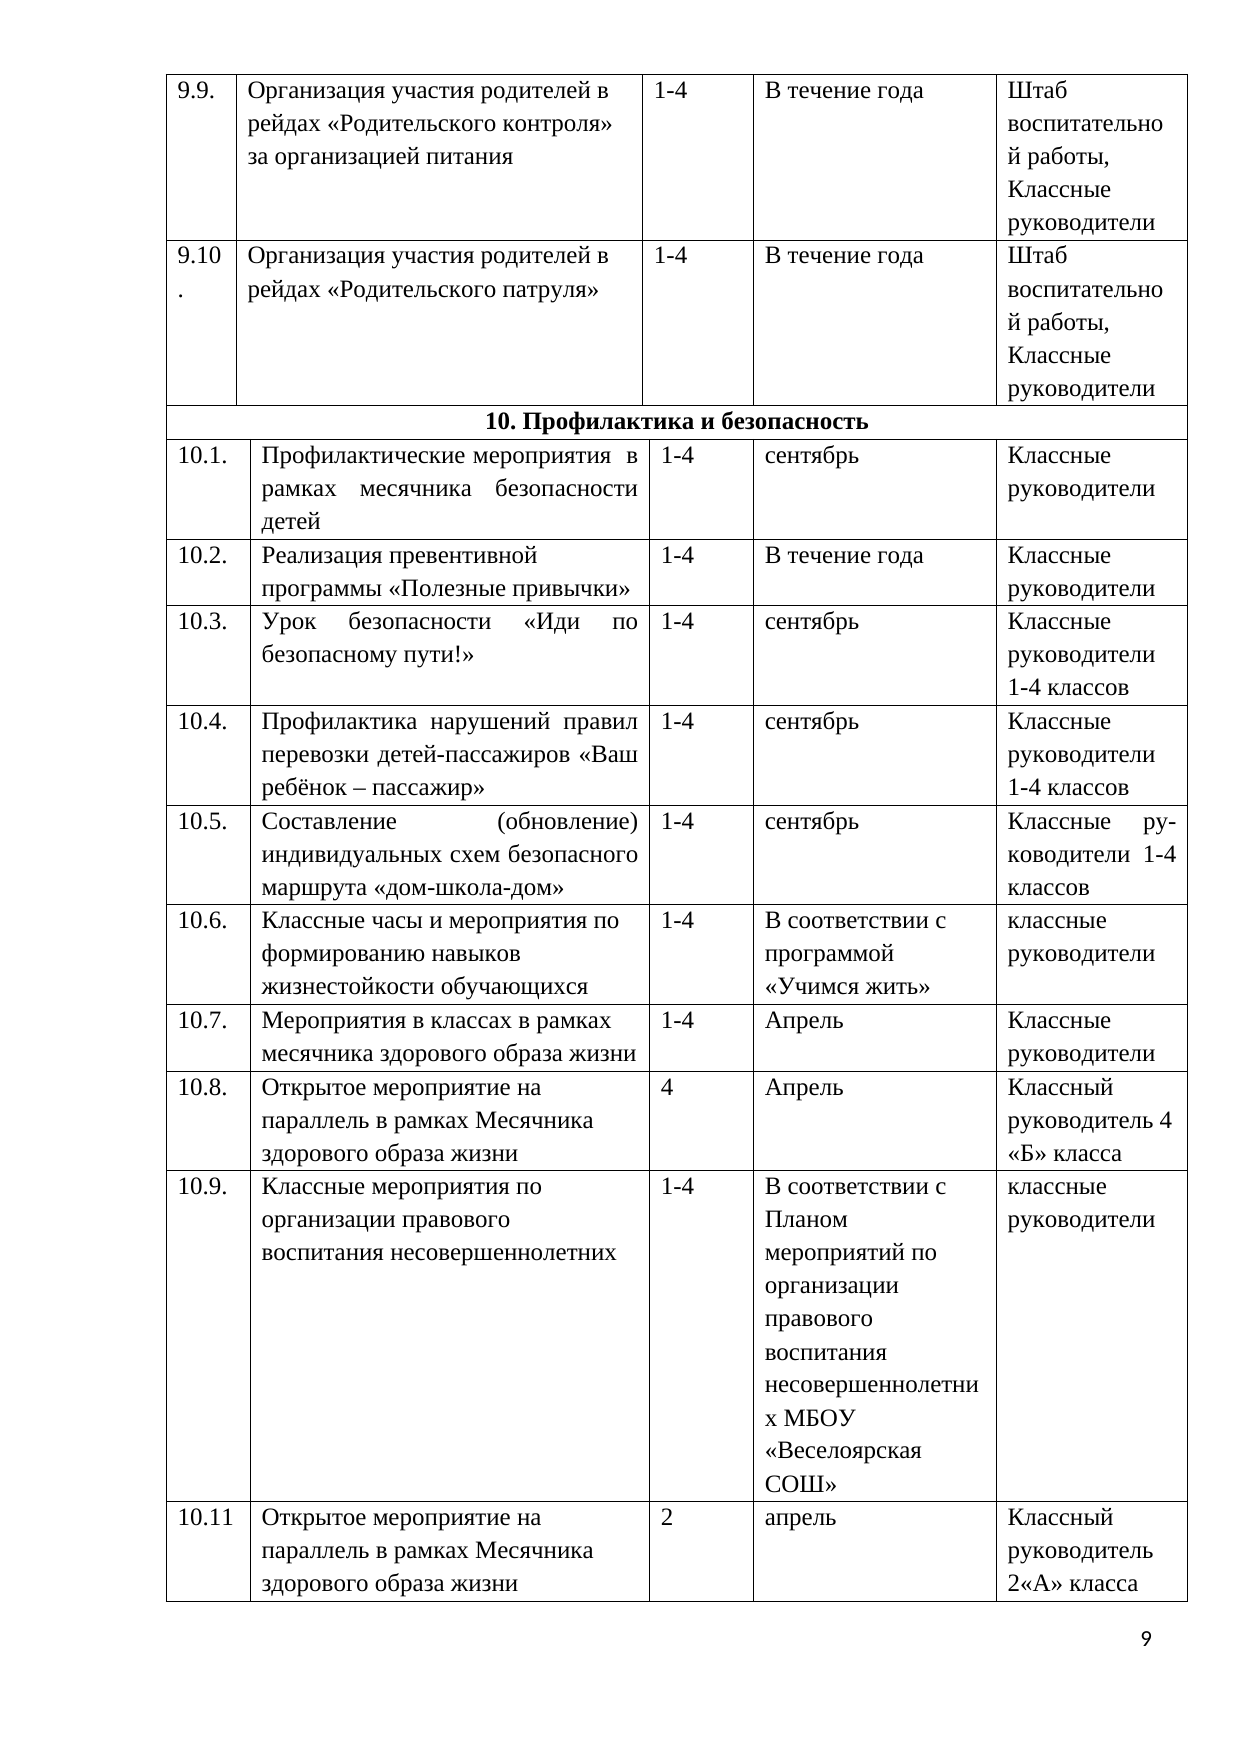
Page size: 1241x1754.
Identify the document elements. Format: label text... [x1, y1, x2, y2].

table_cell 10.8. [167, 1072, 250, 1170]
table_cell Апрель [754, 1072, 996, 1170]
table_cell 1-4 [650, 1005, 753, 1071]
table_cell Составление (обновление) индивидуальных схем безопасного маршрута «дом-школа-дом» [251, 806, 649, 904]
table_cell Урок безопасности «Иди по безопасному пути!» [251, 606, 649, 705]
table_cell 2 [650, 1502, 753, 1601]
table_cell 10.5. [167, 806, 250, 904]
table_cell Профилактика нарушений правил перевозки детей-пассажиров «Ваш ребёнок – пассажир» [251, 706, 649, 805]
table_cell 10.3. [167, 606, 250, 705]
table_cell Открытое мероприятие на параллель в рамках Месячника здорового образа жизни [251, 1072, 649, 1170]
table_cell 1-4 [650, 540, 753, 605]
table_cell 10.1. [167, 440, 250, 539]
table_cell Классный руководитель 4 «Б» класса [997, 1072, 1187, 1170]
table_cell 10.2. [167, 540, 250, 605]
table_cell Классные руководители 1-4 классов [997, 706, 1187, 805]
table_cell Реализация превентивной программы «Полезные привычки» [251, 540, 649, 605]
table_cell 1-4 [643, 75, 753, 239]
table_cell В течение года [754, 75, 996, 239]
table_cell Открытое мероприятие на параллель в рамках Месячника здорового образа жизни [251, 1502, 649, 1601]
table_cell 1-4 [650, 806, 753, 904]
table_cell Классные руководители 1-4 классов [997, 606, 1187, 705]
table_cell апрель [754, 1502, 996, 1601]
table_cell Классные руководители [997, 440, 1187, 539]
table_cell В течение года [754, 241, 996, 405]
table_cell Апрель [754, 1005, 996, 1071]
table_cell 10.11 [167, 1502, 250, 1601]
table_cell Классные руководители [997, 1005, 1187, 1071]
table_cell 9.9. [167, 75, 236, 239]
table_cell сентябрь [754, 706, 996, 805]
table_cell 10. Профилактика и безопасность [167, 406, 1187, 439]
table_cell Профилактические мероприятия в рамках месячника безопасности детей [251, 440, 649, 539]
table_cell Мероприятия в классах в рамках месячника здорового образа жизни [251, 1005, 649, 1071]
table_cell классные руководители [997, 905, 1187, 1004]
table_cell сентябрь [754, 606, 996, 705]
table_cell 10.6. [167, 905, 250, 1004]
table_cell 9.10. [167, 241, 236, 405]
table_cell сентябрь [754, 806, 996, 904]
table_cell Штаб воспитательной работы, Классные руководители [997, 241, 1187, 405]
table_cell 4 [650, 1072, 753, 1170]
table_cell 1-4 [650, 1171, 753, 1501]
table_cell В соответствии с программой «Учимся жить» [754, 905, 996, 1004]
table_cell классные руководители [997, 1171, 1187, 1501]
table_cell 10.7. [167, 1005, 250, 1071]
table_cell 1-4 [643, 241, 753, 405]
table_cell Организация участия родителей в рейдах «Родительского контроля» за организацией питания [237, 75, 642, 239]
table_cell Классные ру-ководители 1-4 классов [997, 806, 1187, 904]
table_cell Классные руководители [997, 540, 1187, 605]
table_cell сентябрь [754, 440, 996, 539]
table_cell 1-4 [650, 606, 753, 705]
table_cell Организация участия родителей в рейдах «Родительского патруля» [237, 241, 642, 405]
table_cell Классные часы и мероприятия по формированию навыков жизнестойкости обучающихся [251, 905, 649, 1004]
table_cell В течение года [754, 540, 996, 605]
table_cell Классный руководитель 2«А» класса [997, 1502, 1187, 1601]
table_cell Штаб воспитательной работы, Классные руководители [997, 75, 1187, 239]
table_cell 1-4 [650, 905, 753, 1004]
table_cell 10.4. [167, 706, 250, 805]
table_cell 1-4 [650, 440, 753, 539]
table_cell 10.9. [167, 1171, 250, 1501]
table_cell Классные мероприятия по организации правового воспитания несовершеннолетних [251, 1171, 649, 1501]
table_cell 1-4 [650, 706, 753, 805]
table_cell В соответствии с Планом мероприятий по организации правового воспитания несовершеннолетних МБОУ «Веселоярская СОШ» [754, 1171, 996, 1501]
